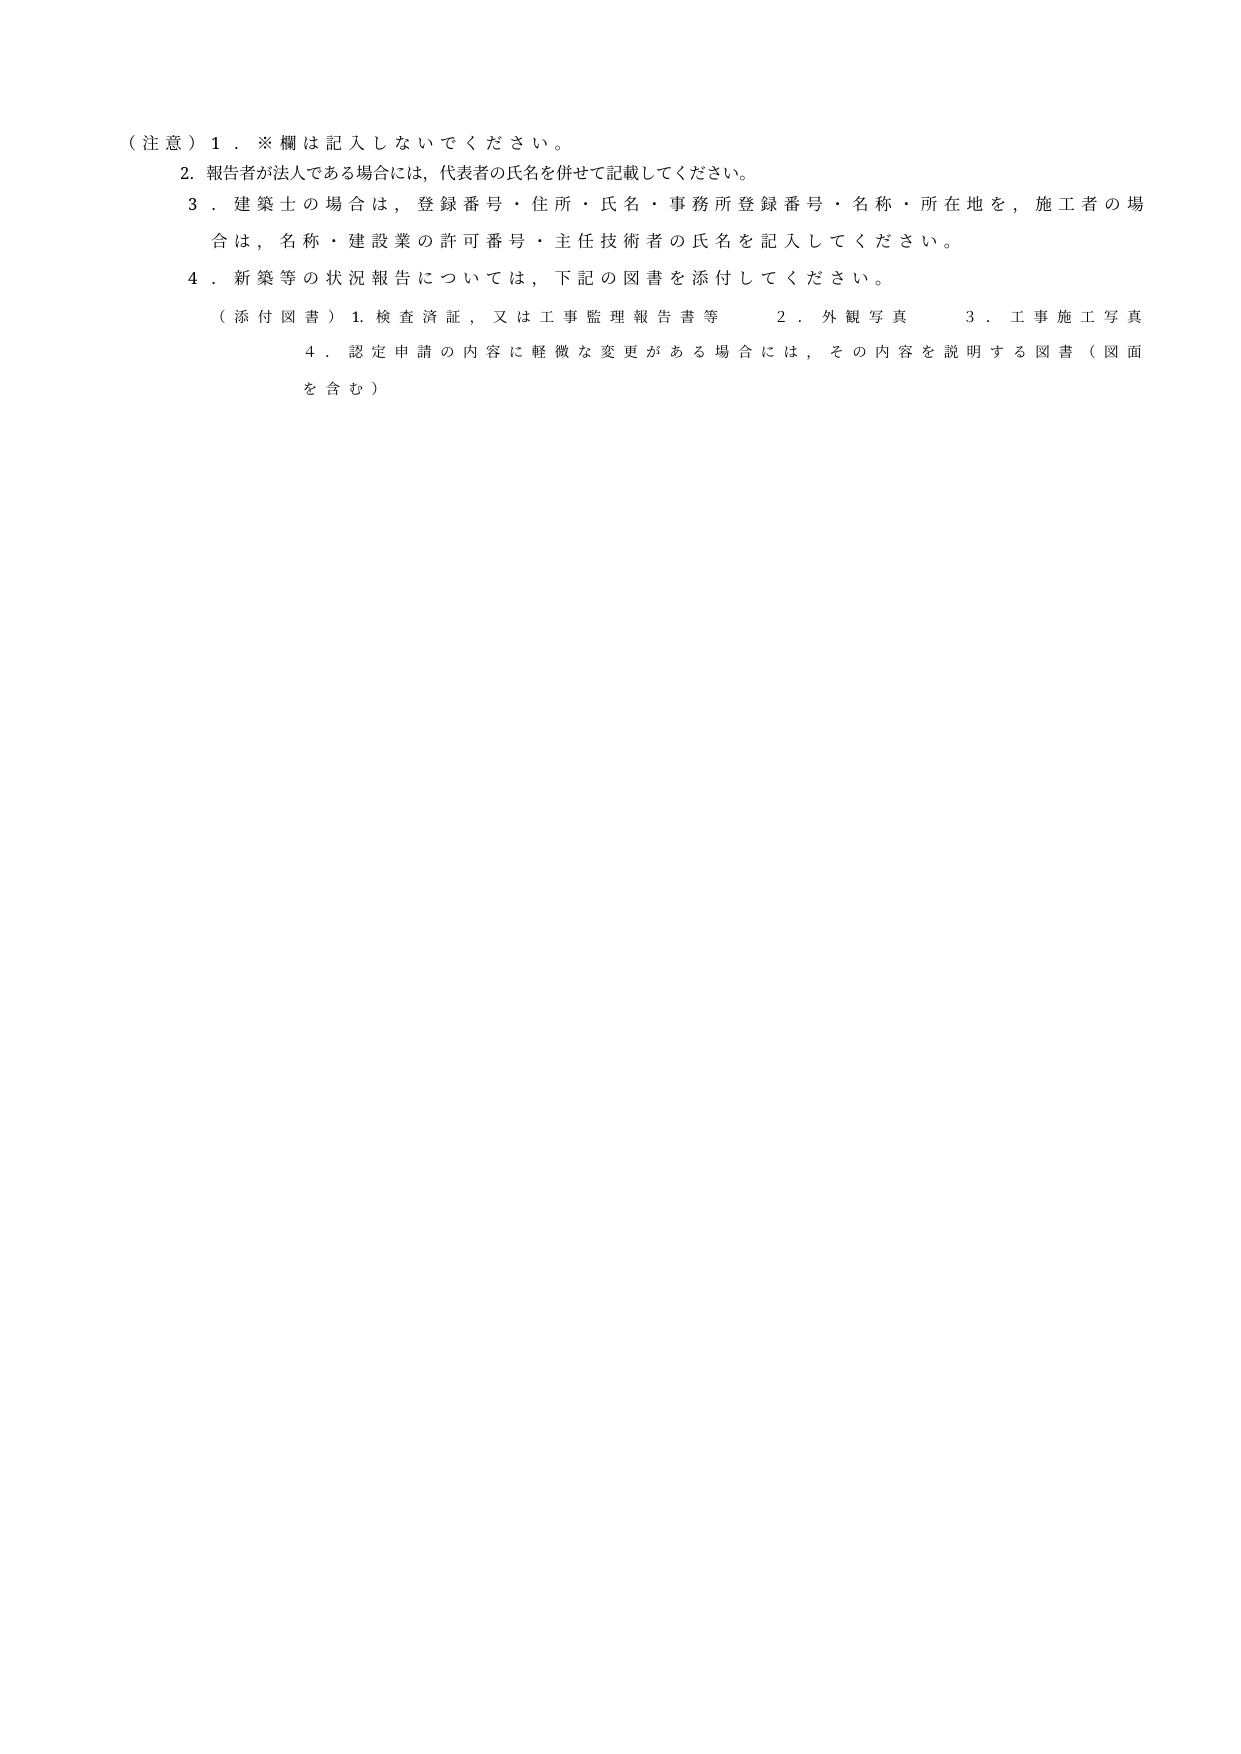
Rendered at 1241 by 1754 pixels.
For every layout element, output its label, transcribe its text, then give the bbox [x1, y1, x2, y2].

text （添付図書）1. 検査済証，又は工事監理報告書等 ２. 外観写真 ３. 工事施工写真 ４.認定申請の内容に軽微な変更がある場合には，その内容を説明する図書（図面を含む） [200, 295, 1150, 406]
text 4．新築等の状況報告については，下記の図書を添付してください。 [180, 258, 1150, 295]
text 3．建築士の場合は，登録番号・住所・氏名・事務所登録番号・名称・所在地を，施工者の場合は，名称・建設業の許可番号・主任技術者の氏名を記入してください。 [180, 184, 1150, 258]
text （注意）1．※欄は記入しないでください。 [119, 123, 1150, 160]
text 2．報告者が法人である場合には，代表者の氏名を併せて記載してください。 [180, 160, 1150, 184]
